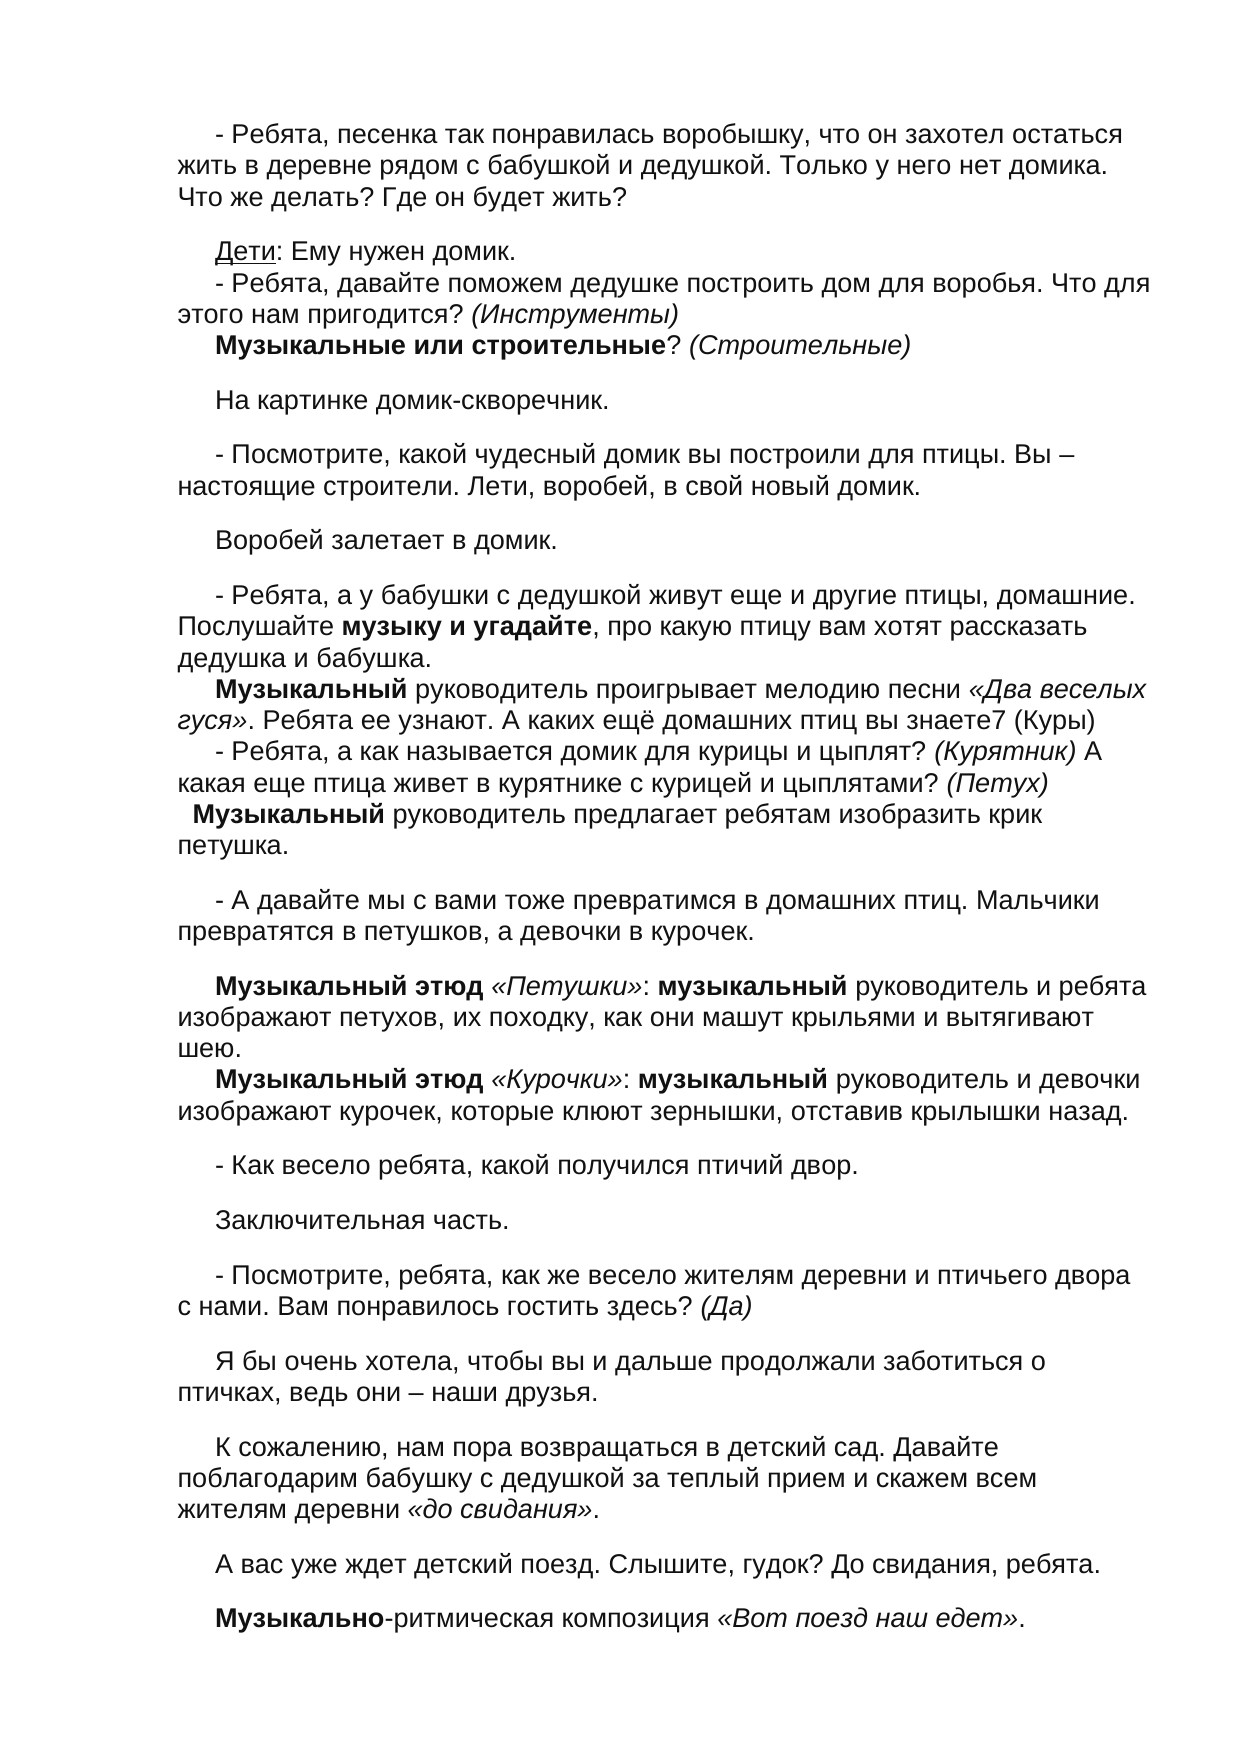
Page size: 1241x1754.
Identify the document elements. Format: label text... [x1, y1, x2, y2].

text - А давайте мы с вами тоже превратимся в домашних птиц. Мальчики превратятся в петушков, а девочки в курочек. [177, 884, 1152, 946]
text Музыкальный этюд «Петушки»: музыкальный руководитель и ребята изображают петухов, их походку, как они машут крыльями и вытягивают шею. [177, 970, 1152, 1063]
text Музыкальный руководитель предлагает ребятам изобразить крик петушка. [177, 798, 1152, 860]
text Дети: Ему нужен домик. [177, 235, 1152, 267]
text - Ребята, а у бабушки с дедушкой живут еще и другие птицы, домашние. Послушайте музыку и угадайте, про какую птицу вам хотят рассказать дедушка и бабушка. [177, 579, 1152, 673]
text Воробей залетает в домик. [177, 524, 1152, 556]
text - Ребята, песенка так понравилась воробышку, что он захотел остаться жить в деревне рядом с бабушкой и дедушкой. Только у него нет домика. Что же делать? Где он будет жить? [177, 118, 1152, 212]
text - Посмотрите, ребята, как же весело жителям деревни и птичьего двора с нами. Вам понравилось гостить здесь? (Да) [177, 1259, 1152, 1321]
text - Ребята, а как называется домик для курицы и цыплят? (Курятник) А какая еще птица живет в курятнике с курицей и цыплятами? (Петух) [177, 735, 1152, 798]
text Музыкальный этюд «Курочки»: музыкальный руководитель и девочки изображают курочек, которые клюют зернышки, отставив крылышки назад. [177, 1063, 1152, 1126]
text - Ребята, давайте поможем дедушке построить дом для воробья. Что для этого нам пригодится? (Инструменты) [177, 267, 1152, 329]
text Музыкально-ритмическая композиция «Вот поезд наш едет». [177, 1602, 1152, 1634]
text - Как весело ребята, какой получился птичий двор. [177, 1149, 1152, 1181]
text Музыкальные или строительные? (Строительные) [177, 329, 1152, 360]
text На картинке домик-скворечник. [177, 384, 1152, 415]
text - Посмотрите, какой чудесный домик вы построили для птицы. Вы – настоящие строители. Лети, воробей, в свой новый домик. [177, 438, 1152, 501]
text А вас уже ждет детский поезд. Слышите, гудок? До свидания, ребята. [177, 1548, 1152, 1579]
text Музыкальный руководитель проигрывает мелодию песни «Два веселых гуся». Ребята ее узнают. А каких ещё домашних птиц вы знаете7 (Куры) [177, 673, 1152, 735]
text К сожалению, нам пора возвращаться в детский сад. Давайте поблагодарим бабушку с дедушкой за теплый прием и скажем всем жителям деревни «до свидания». [177, 1431, 1152, 1524]
text Я бы очень хотела, чтобы вы и дальше продолжали заботиться о птичках, ведь они – наши друзья. [177, 1345, 1152, 1407]
text Заключительная часть. [177, 1204, 1152, 1235]
